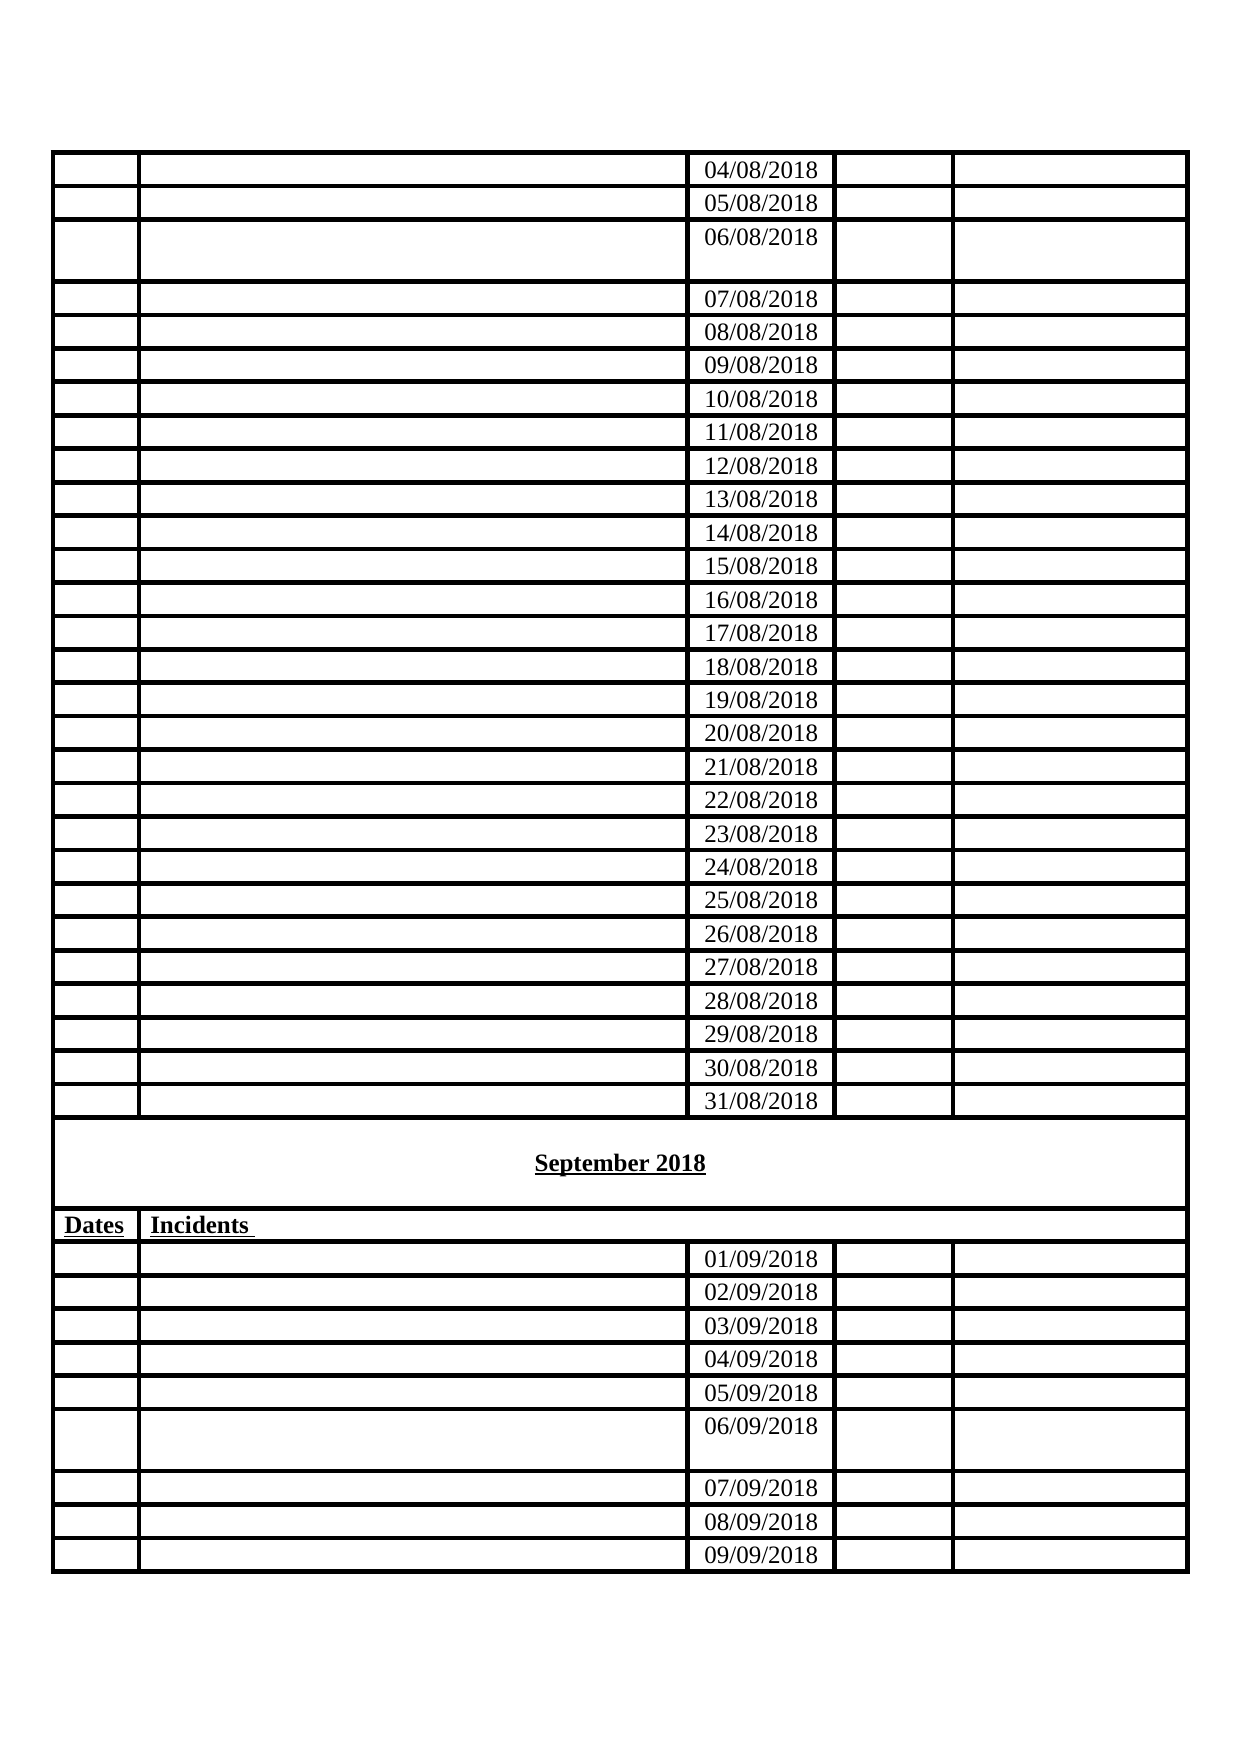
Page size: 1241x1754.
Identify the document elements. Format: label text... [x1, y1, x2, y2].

table_cell [837, 1540, 951, 1569]
table_cell [55, 752, 137, 781]
table_cell [55, 351, 137, 379]
table_cell 21/08/2018 [690, 752, 832, 781]
table_cell [837, 986, 951, 1015]
table_cell [837, 1020, 951, 1048]
table_cell 04/09/2018 [690, 1345, 832, 1373]
table_cell [141, 1244, 685, 1273]
table_cell [837, 485, 951, 513]
table_cell [837, 551, 951, 580]
table_cell [837, 188, 951, 217]
table_cell [955, 618, 1185, 647]
table_cell [141, 685, 685, 714]
table_cell [55, 1507, 137, 1536]
table_cell [955, 1378, 1185, 1407]
table_cell [837, 752, 951, 781]
table_cell 10/08/2018 [690, 384, 832, 413]
table_cell 16/08/2018 [690, 585, 832, 613]
table_cell [55, 284, 137, 312]
table_cell [837, 155, 951, 183]
table_cell 07/09/2018 [690, 1473, 832, 1502]
table_cell [955, 1540, 1185, 1569]
table_cell [141, 718, 685, 747]
table_cell [837, 919, 951, 948]
table_cell [837, 886, 951, 914]
table_cell [55, 986, 137, 1015]
table_cell [55, 1473, 137, 1502]
table_cell 18/08/2018 [690, 652, 832, 680]
table_cell [141, 384, 685, 413]
table_cell [955, 652, 1185, 680]
table_cell [141, 1278, 685, 1306]
table_cell [837, 1473, 951, 1502]
table_cell [55, 618, 137, 647]
table_cell [141, 785, 685, 814]
table_cell 26/08/2018 [690, 919, 832, 948]
table_cell 28/08/2018 [690, 986, 832, 1015]
table_cell [955, 518, 1185, 547]
table_cell [955, 317, 1185, 346]
table_cell [955, 551, 1185, 580]
table_cell [141, 551, 685, 580]
table_cell [955, 1244, 1185, 1273]
table_cell [55, 317, 137, 346]
table_cell [837, 685, 951, 714]
table_cell [141, 284, 685, 312]
table_cell [955, 284, 1185, 312]
table_cell [955, 1278, 1185, 1306]
table_cell [55, 652, 137, 680]
table_cell 17/08/2018 [690, 618, 832, 647]
table_cell [837, 451, 951, 480]
table_cell [955, 953, 1185, 981]
table_cell [837, 317, 951, 346]
table_cell [55, 1540, 137, 1569]
table_cell [955, 1053, 1185, 1082]
table_cell [141, 485, 685, 513]
table_cell [837, 1278, 951, 1306]
table_cell [55, 384, 137, 413]
table_cell 15/08/2018 [690, 551, 832, 580]
table_cell 20/08/2018 [690, 718, 832, 747]
table_cell [955, 585, 1185, 613]
table_cell [837, 953, 951, 981]
table_cell 11/08/2018 [690, 418, 832, 446]
table_cell 05/09/2018 [690, 1378, 832, 1407]
table_cell [55, 155, 137, 183]
table_cell [141, 652, 685, 680]
table_cell [837, 351, 951, 379]
table_cell [55, 1086, 137, 1115]
table_cell [141, 1020, 685, 1048]
table_cell [837, 852, 951, 881]
table_cell [55, 919, 137, 948]
table_cell [837, 518, 951, 547]
table_cell [55, 886, 137, 914]
table_cell [955, 1473, 1185, 1502]
table_cell Incidents [141, 1211, 1185, 1239]
table_cell [55, 1345, 137, 1373]
table_cell [955, 852, 1185, 881]
table_cell [55, 1311, 137, 1340]
table_cell 04/08/2018 [690, 155, 832, 183]
table_cell [837, 1378, 951, 1407]
table_cell 12/08/2018 [690, 451, 832, 480]
table_cell [837, 718, 951, 747]
table_cell [837, 1311, 951, 1340]
table_cell [955, 222, 1185, 279]
table_cell 05/08/2018 [690, 188, 832, 217]
table_cell [955, 384, 1185, 413]
table_cell [837, 585, 951, 613]
table_cell [141, 886, 685, 914]
table_cell [141, 155, 685, 183]
table_cell [837, 1507, 951, 1536]
table_cell [141, 1540, 685, 1569]
table_cell [837, 652, 951, 680]
table_cell [55, 585, 137, 613]
table_cell [837, 1086, 951, 1115]
table_cell [837, 1053, 951, 1082]
table_cell [837, 819, 951, 847]
table_cell [955, 986, 1185, 1015]
table_cell [55, 418, 137, 446]
table_cell [955, 1311, 1185, 1340]
table_cell [55, 551, 137, 580]
table_cell September 2018 [55, 1120, 1185, 1206]
table_cell [141, 1053, 685, 1082]
table_cell [955, 685, 1185, 714]
table_cell 09/08/2018 [690, 351, 832, 379]
table_cell 22/08/2018 [690, 785, 832, 814]
table_cell [141, 752, 685, 781]
table_cell [955, 752, 1185, 781]
table_cell [141, 852, 685, 881]
table_cell [955, 819, 1185, 847]
table_cell [55, 953, 137, 981]
table_cell [141, 919, 685, 948]
table_cell 30/08/2018 [690, 1053, 832, 1082]
table_cell 19/08/2018 [690, 685, 832, 714]
table_cell [141, 1311, 685, 1340]
table_cell [955, 418, 1185, 446]
table_cell [55, 451, 137, 480]
table_cell [955, 1507, 1185, 1536]
table_cell [837, 222, 951, 279]
table_cell [55, 1244, 137, 1273]
table_cell [141, 317, 685, 346]
table_cell Dates [55, 1211, 137, 1239]
table_cell [955, 351, 1185, 379]
table_cell [141, 518, 685, 547]
table_cell [55, 485, 137, 513]
table_cell [955, 886, 1185, 914]
table_cell [141, 418, 685, 446]
table_cell [955, 1345, 1185, 1373]
table_cell [55, 819, 137, 847]
table_cell [955, 718, 1185, 747]
table_cell 27/08/2018 [690, 953, 832, 981]
table_cell [141, 1411, 685, 1469]
table_cell 03/09/2018 [690, 1311, 832, 1340]
table_cell [955, 155, 1185, 183]
table_cell [955, 1086, 1185, 1115]
table_cell 02/09/2018 [690, 1278, 832, 1306]
table_cell 08/09/2018 [690, 1507, 832, 1536]
table_cell 01/09/2018 [690, 1244, 832, 1273]
table_cell [55, 785, 137, 814]
table_cell [837, 1244, 951, 1273]
table_cell [141, 451, 685, 480]
table_cell [837, 618, 951, 647]
table_cell [141, 819, 685, 847]
table_cell [837, 1411, 951, 1469]
table_cell [837, 785, 951, 814]
table_cell 07/08/2018 [690, 284, 832, 312]
table_cell 09/09/2018 [690, 1540, 832, 1569]
table_cell [55, 1020, 137, 1048]
table_cell [55, 1378, 137, 1407]
table_cell [141, 1086, 685, 1115]
table_cell [141, 618, 685, 647]
table_cell 25/08/2018 [690, 886, 832, 914]
table_cell [55, 188, 137, 217]
table_cell [141, 953, 685, 981]
table_cell [141, 188, 685, 217]
table_cell 06/09/2018 [690, 1411, 832, 1469]
table_cell [55, 718, 137, 747]
table_cell [141, 986, 685, 1015]
table_cell [955, 451, 1185, 480]
table_cell [55, 1053, 137, 1082]
table_cell [955, 1411, 1185, 1469]
table_cell 13/08/2018 [690, 485, 832, 513]
table_cell [837, 384, 951, 413]
table_cell [837, 418, 951, 446]
table_cell 24/08/2018 [690, 852, 832, 881]
table_cell 08/08/2018 [690, 317, 832, 346]
table_cell [955, 485, 1185, 513]
table_cell [55, 222, 137, 279]
table_cell [141, 1378, 685, 1407]
table_cell [55, 1411, 137, 1469]
table_cell [55, 852, 137, 881]
table_cell [837, 1345, 951, 1373]
table_cell [955, 188, 1185, 217]
table_cell [141, 351, 685, 379]
table_cell [955, 919, 1185, 948]
table_cell [141, 1473, 685, 1502]
table_cell 06/08/2018 [690, 222, 832, 279]
table_cell [141, 1345, 685, 1373]
table_cell [141, 222, 685, 279]
table_cell 31/08/2018 [690, 1086, 832, 1115]
table_cell [55, 685, 137, 714]
table_cell [55, 518, 137, 547]
table_cell [955, 1020, 1185, 1048]
table_cell [55, 1278, 137, 1306]
table_cell [955, 785, 1185, 814]
table_cell [141, 1507, 685, 1536]
table_cell [141, 585, 685, 613]
table_cell [837, 284, 951, 312]
table_cell 23/08/2018 [690, 819, 832, 847]
table_cell 14/08/2018 [690, 518, 832, 547]
table_cell 29/08/2018 [690, 1020, 832, 1048]
